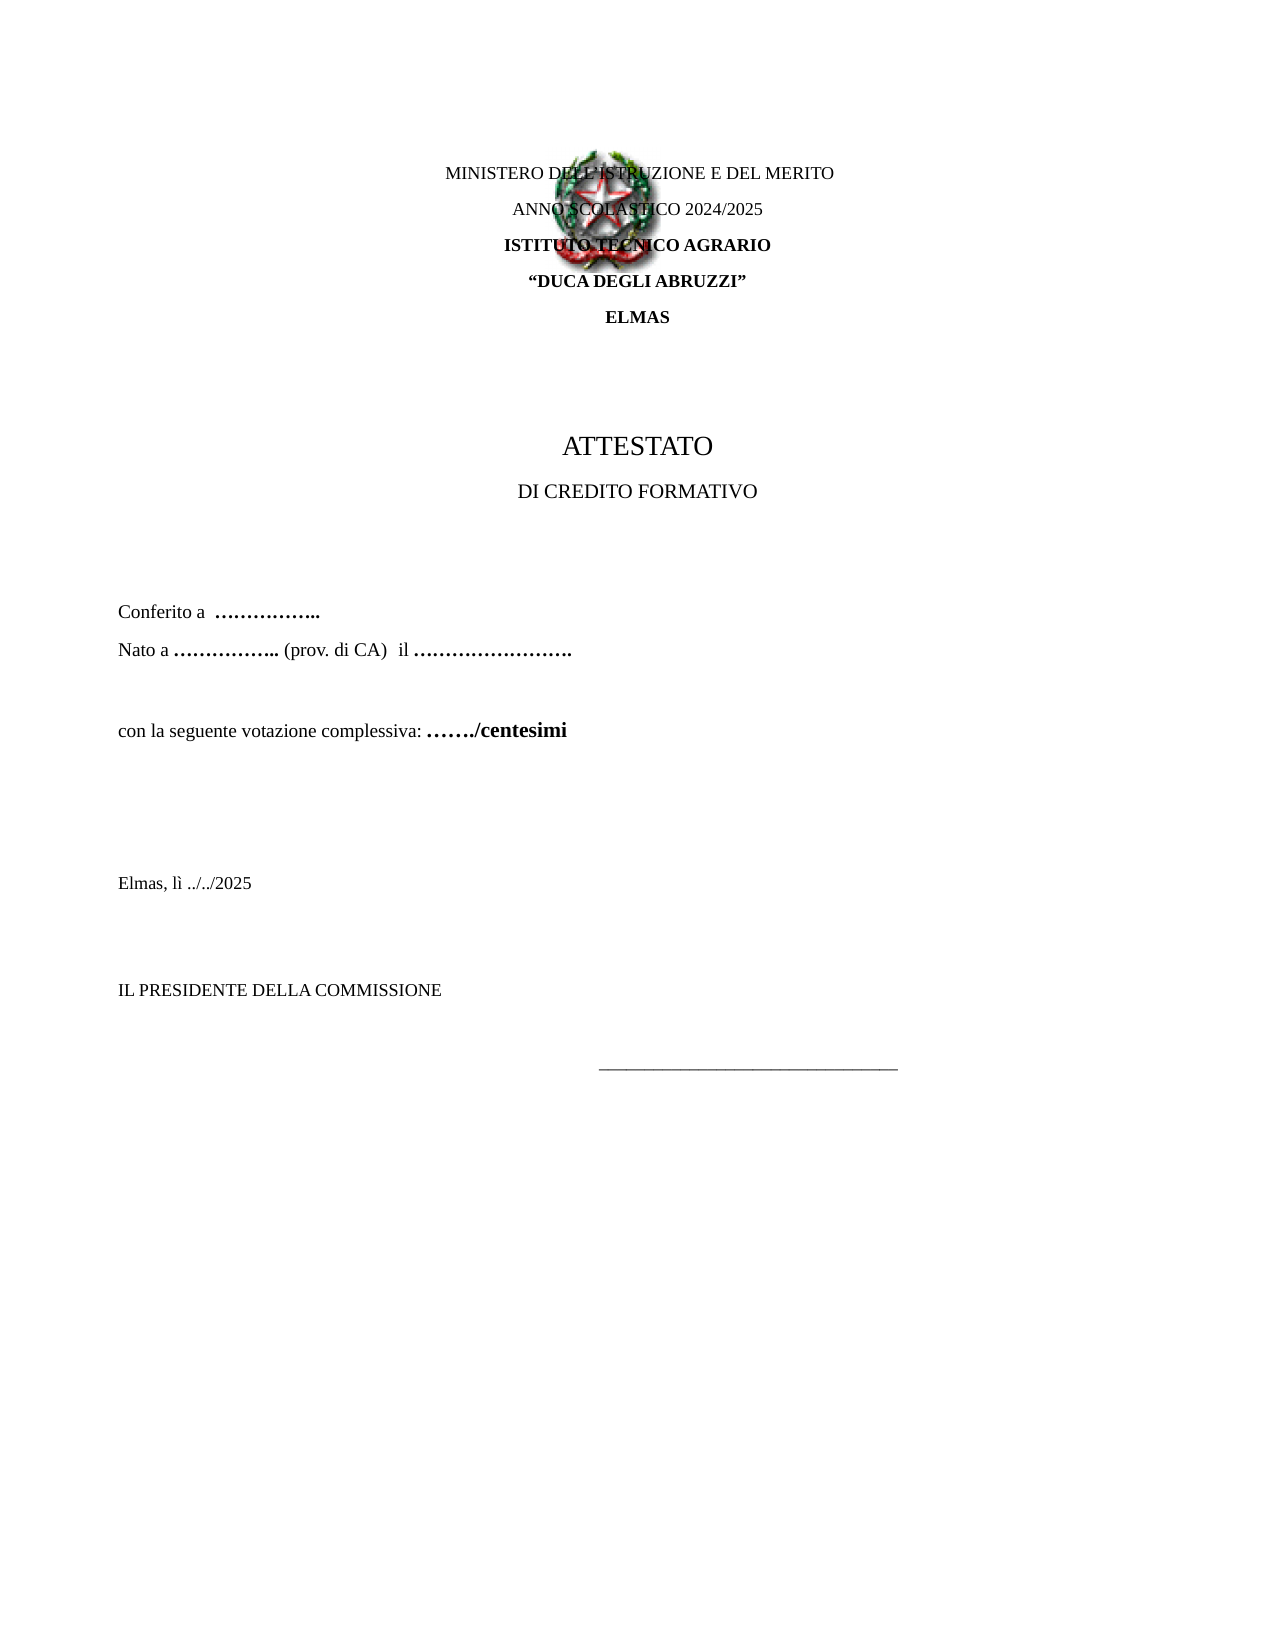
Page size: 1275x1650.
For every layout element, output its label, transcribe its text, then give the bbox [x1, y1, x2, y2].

text ATTESTATO [118, 406, 1157, 462]
text “DUCA DEGLI ABRUZZI” [118, 256, 1157, 291]
text ELMAS [118, 291, 1157, 327]
text _________________________________ [118, 1037, 1157, 1073]
text con la seguente votazione complessiva: ……./centesimi [118, 699, 1157, 742]
text Elmas, lì ../../2025 [118, 857, 1157, 893]
text ANNO SCOLASTICO 2024/2025 [118, 184, 1157, 219]
text MINISTERO DELL’ISTRUZIONE E DEL MERITO [118, 148, 1157, 184]
text ISTITUTO TECNICO AGRARIO [118, 219, 1157, 256]
text Nato a …………….. (prov. di CA) il ……………………. [118, 622, 1157, 661]
text Conferito a …………….. [118, 584, 1157, 622]
text DI CREDITO FORMATIVO [118, 462, 1157, 502]
text IL PRESIDENTE DELLA COMMISSIONE [118, 965, 1157, 1001]
